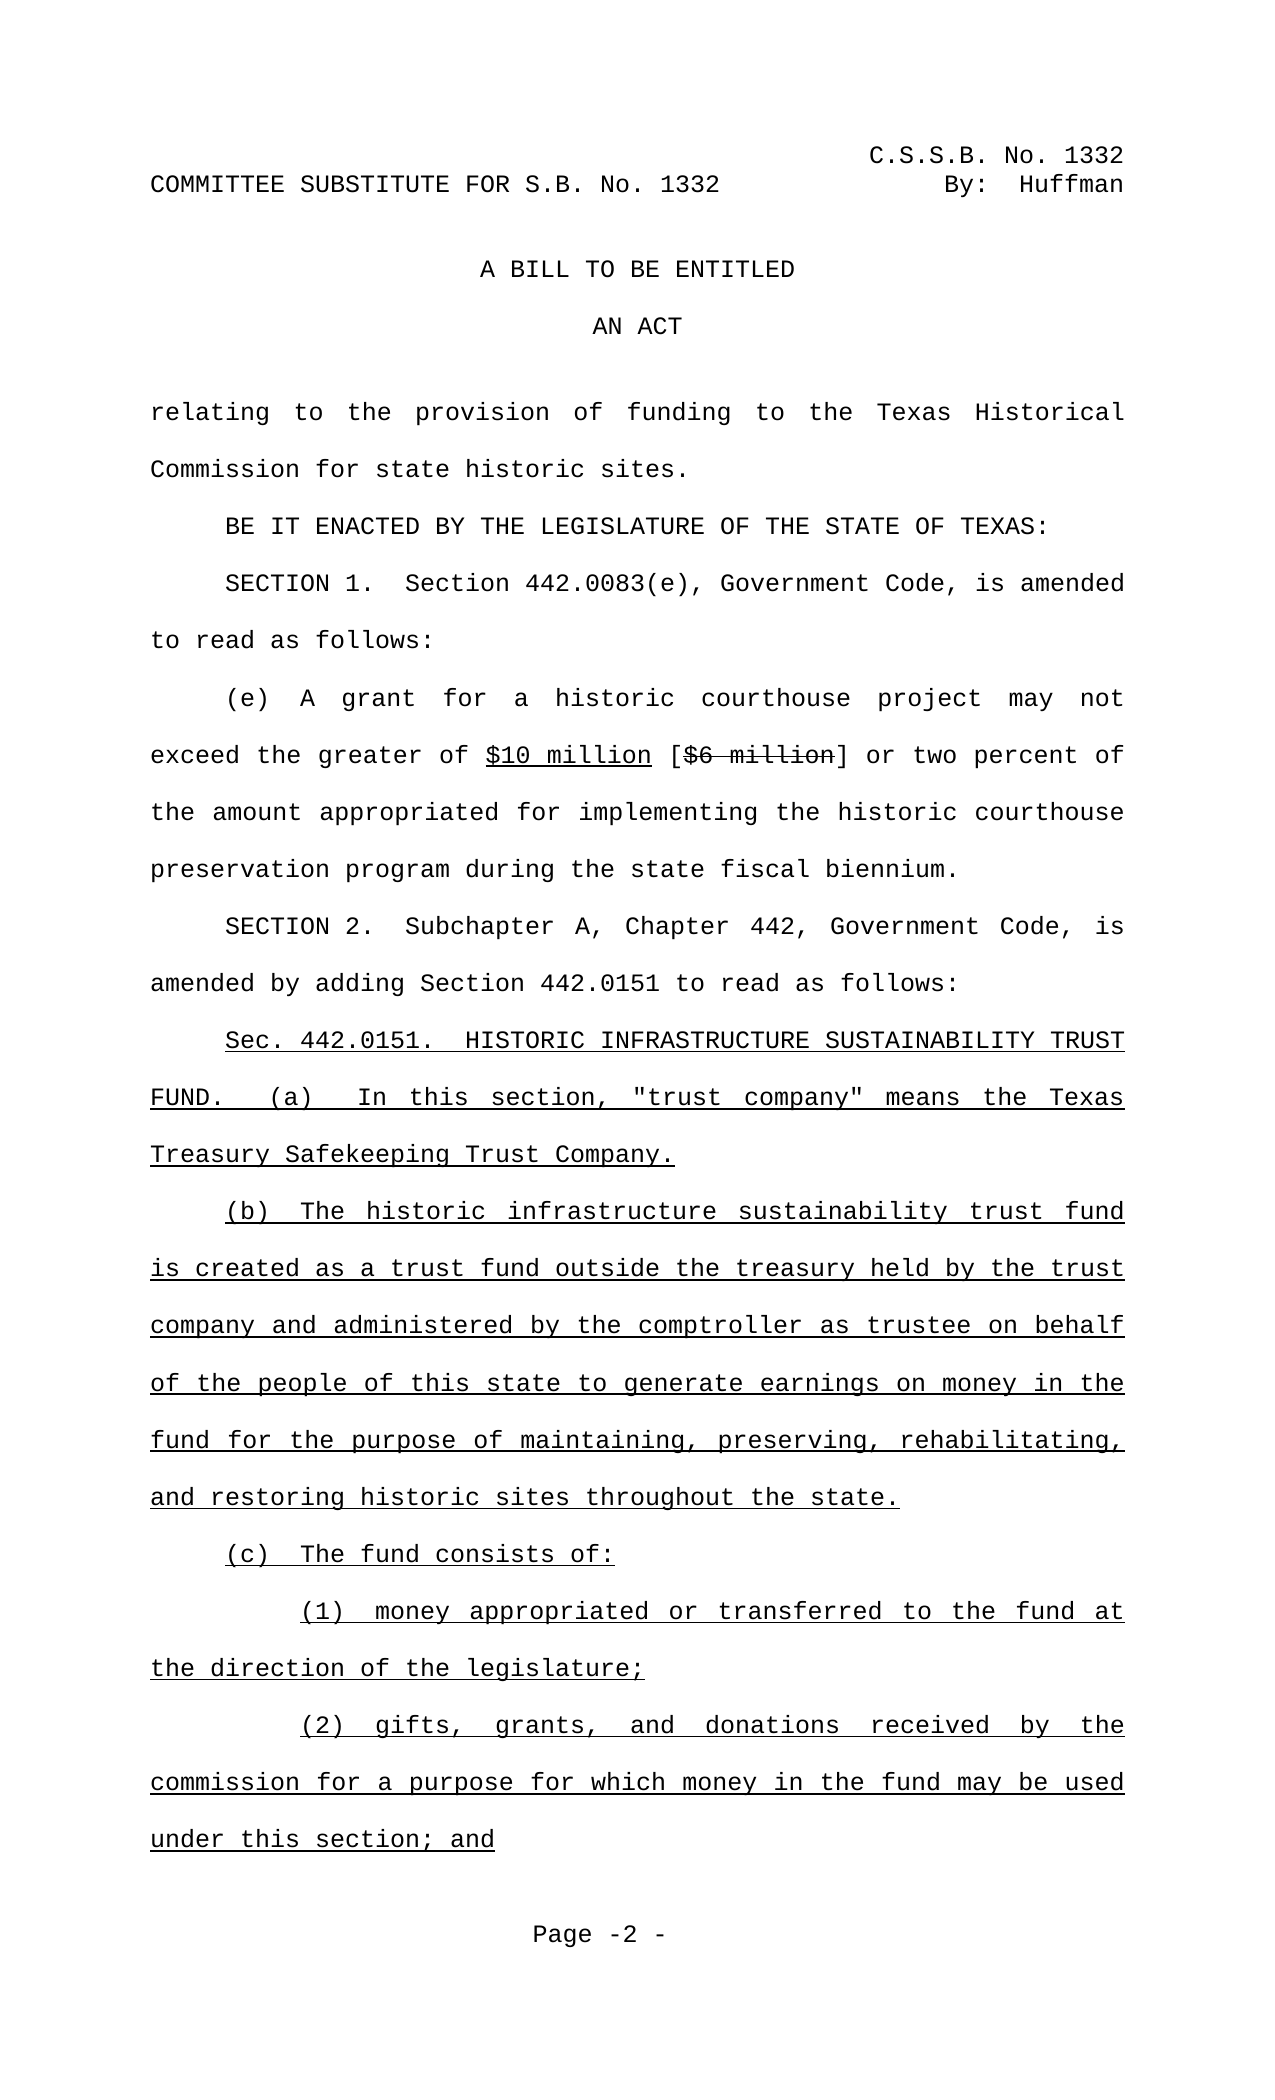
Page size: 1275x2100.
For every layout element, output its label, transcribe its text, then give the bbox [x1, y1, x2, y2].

text (e) A grant for a historic courthouse project may not exceed the greater of $10 million [$6 million] or two percent of the amount appropriated for implementing the historic courthouse preservation program during the state fiscal biennium. [150, 685, 1125, 885]
text (2) gifts, grants, and donations received by the commission for a purpose for which money in the fund may be used under this section; and [150, 1795, 1125, 1855]
text BE IT ENACTED BY THE LEGISLATURE OF THE STATE OF TEXAS: [150, 514, 1125, 542]
text (b) The historic infrastructure sustainability trust fund is created as a trust fund outside the treasury held by the trust company and administered by the comptroller as trustee on behalf of the people of this state to generate earnings on money in the fund for the purpose of maintaining, preserving, rehabilitating, and restoring historic sites throughout the state. [150, 1199, 1125, 1279]
text relating to the provision of funding to the Texas Historical Commission for state historic sites. [150, 399, 1125, 485]
text SECTION 2. Subchapter A, Chapter 442, Government Code, is amended by adding Section 442.0151 to read as follows: [150, 913, 1125, 999]
text (b) The historic infrastructure sustainability trust fund is created as a trust fund outside the treasury held by the trust company and administered by the comptroller as trustee on behalf of the people of this state to generate earnings on money in the fund for the purpose of maintaining, preserving, rehabilitating, and restoring historic sites throughout the state. [150, 1452, 1125, 1513]
text AN ACT [150, 314, 1125, 342]
text Sec. 442.0151. HISTORIC INFRASTRUCTURE SUSTAINABILITY TRUST FUND. (a) In this section, "trust company" means the Texas Treasury Safekeeping Trust Company. [150, 1110, 1125, 1170]
text (b) The historic infrastructure sustainability trust fund is created as a trust fund outside the treasury held by the trust company and administered by the comptroller as trustee on behalf of the people of this state to generate earnings on money in the fund for the purpose of maintaining, preserving, rehabilitating, and restoring historic sites throughout the state. [150, 1338, 1125, 1393]
text COMMITTEE SUBSTITUTE FOR S.B. No. 1332 By: Huffman [150, 171, 1125, 200]
text (2) gifts, grants, and donations received by the commission for a purpose for which money in the fund may be used under this section; and [150, 1712, 1125, 1793]
text (b) The historic infrastructure sustainability trust fund is created as a trust fund outside the treasury held by the trust company and administered by the comptroller as trustee on behalf of the people of this state to generate earnings on money in the fund for the purpose of maintaining, preserving, rehabilitating, and restoring historic sites throughout the state. [150, 1281, 1125, 1336]
text (c) The fund consists of: [150, 1541, 1125, 1570]
text (b) The historic infrastructure sustainability trust fund is created as a trust fund outside the treasury held by the trust company and administered by the comptroller as trustee on behalf of the people of this state to generate earnings on money in the fund for the purpose of maintaining, preserving, rehabilitating, and restoring historic sites throughout the state. [150, 1395, 1125, 1450]
text (1) money appropriated or transferred to the fund at the direction of the legislature; [150, 1598, 1125, 1684]
text A BILL TO BE ENTITLED [150, 257, 1125, 285]
text Sec. 442.0151. HISTORIC INFRASTRUCTURE SUSTAINABILITY TRUST FUND. (a) In this section, "trust company" means the Texas Treasury Safekeeping Trust Company. [150, 1027, 1125, 1108]
text SECTION 1. Section 442.0083(e), Government Code, is amended to read as follows: [150, 571, 1125, 656]
